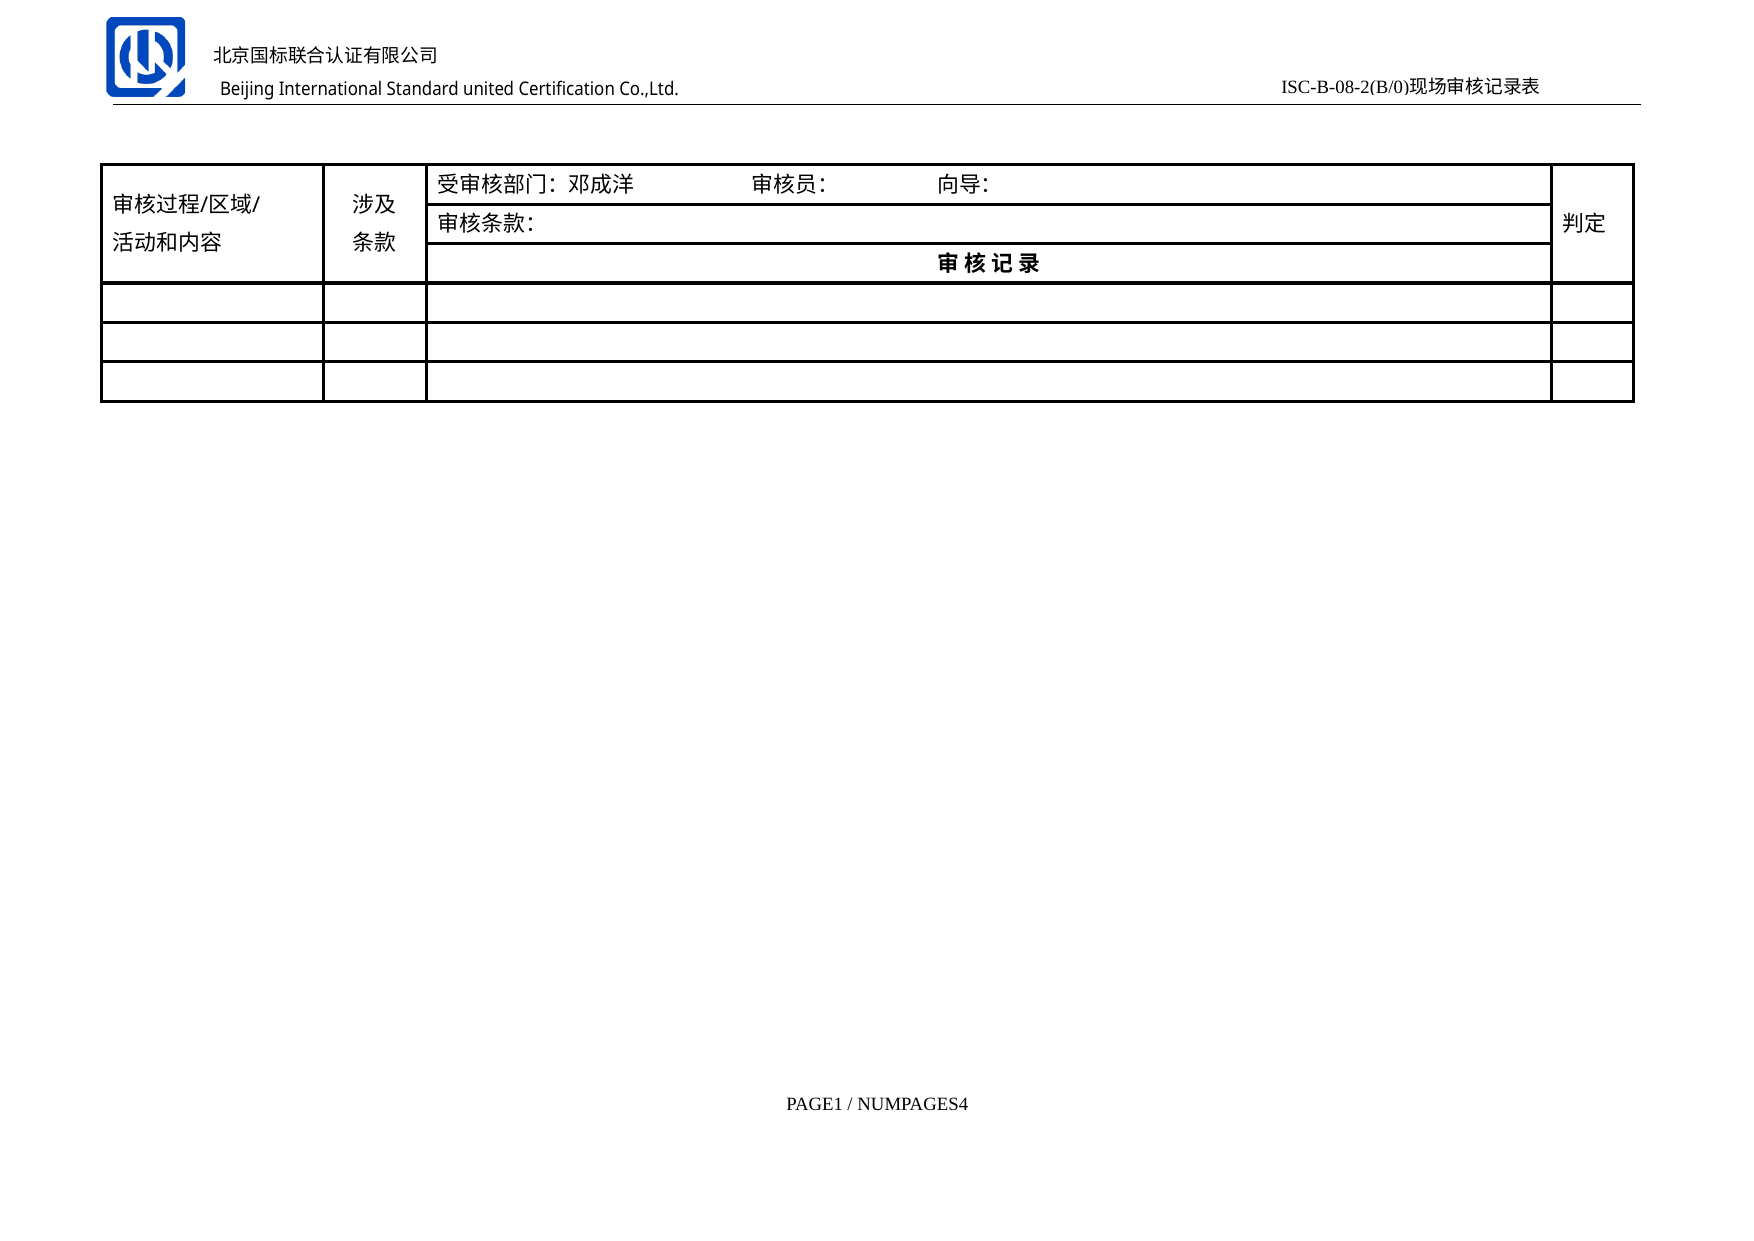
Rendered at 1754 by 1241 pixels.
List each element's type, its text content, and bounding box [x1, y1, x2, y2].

table_header 审核过程/区域/ 活动和内容 [103, 166, 322, 281]
table_cell [1553, 285, 1632, 321]
table_cell [325, 285, 425, 321]
table_cell [103, 363, 322, 399]
table_cell [1553, 324, 1632, 360]
table_cell 审核条款： [428, 206, 1550, 242]
table_cell 审 核 记 录 [428, 245, 1550, 281]
table_cell [103, 324, 322, 360]
table_cell [103, 285, 322, 321]
table_cell [428, 285, 1550, 321]
table_cell [428, 363, 1550, 399]
table_cell [325, 324, 425, 360]
picture [106, 17, 186, 97]
table_header 受审核部门：邓成洋 审核员： 向导： [428, 166, 1550, 203]
table_cell [1553, 363, 1632, 399]
table_header 判定 [1553, 166, 1632, 281]
table_cell [325, 363, 425, 399]
table_header 涉及 条款 [325, 166, 425, 281]
table_cell [428, 324, 1550, 360]
